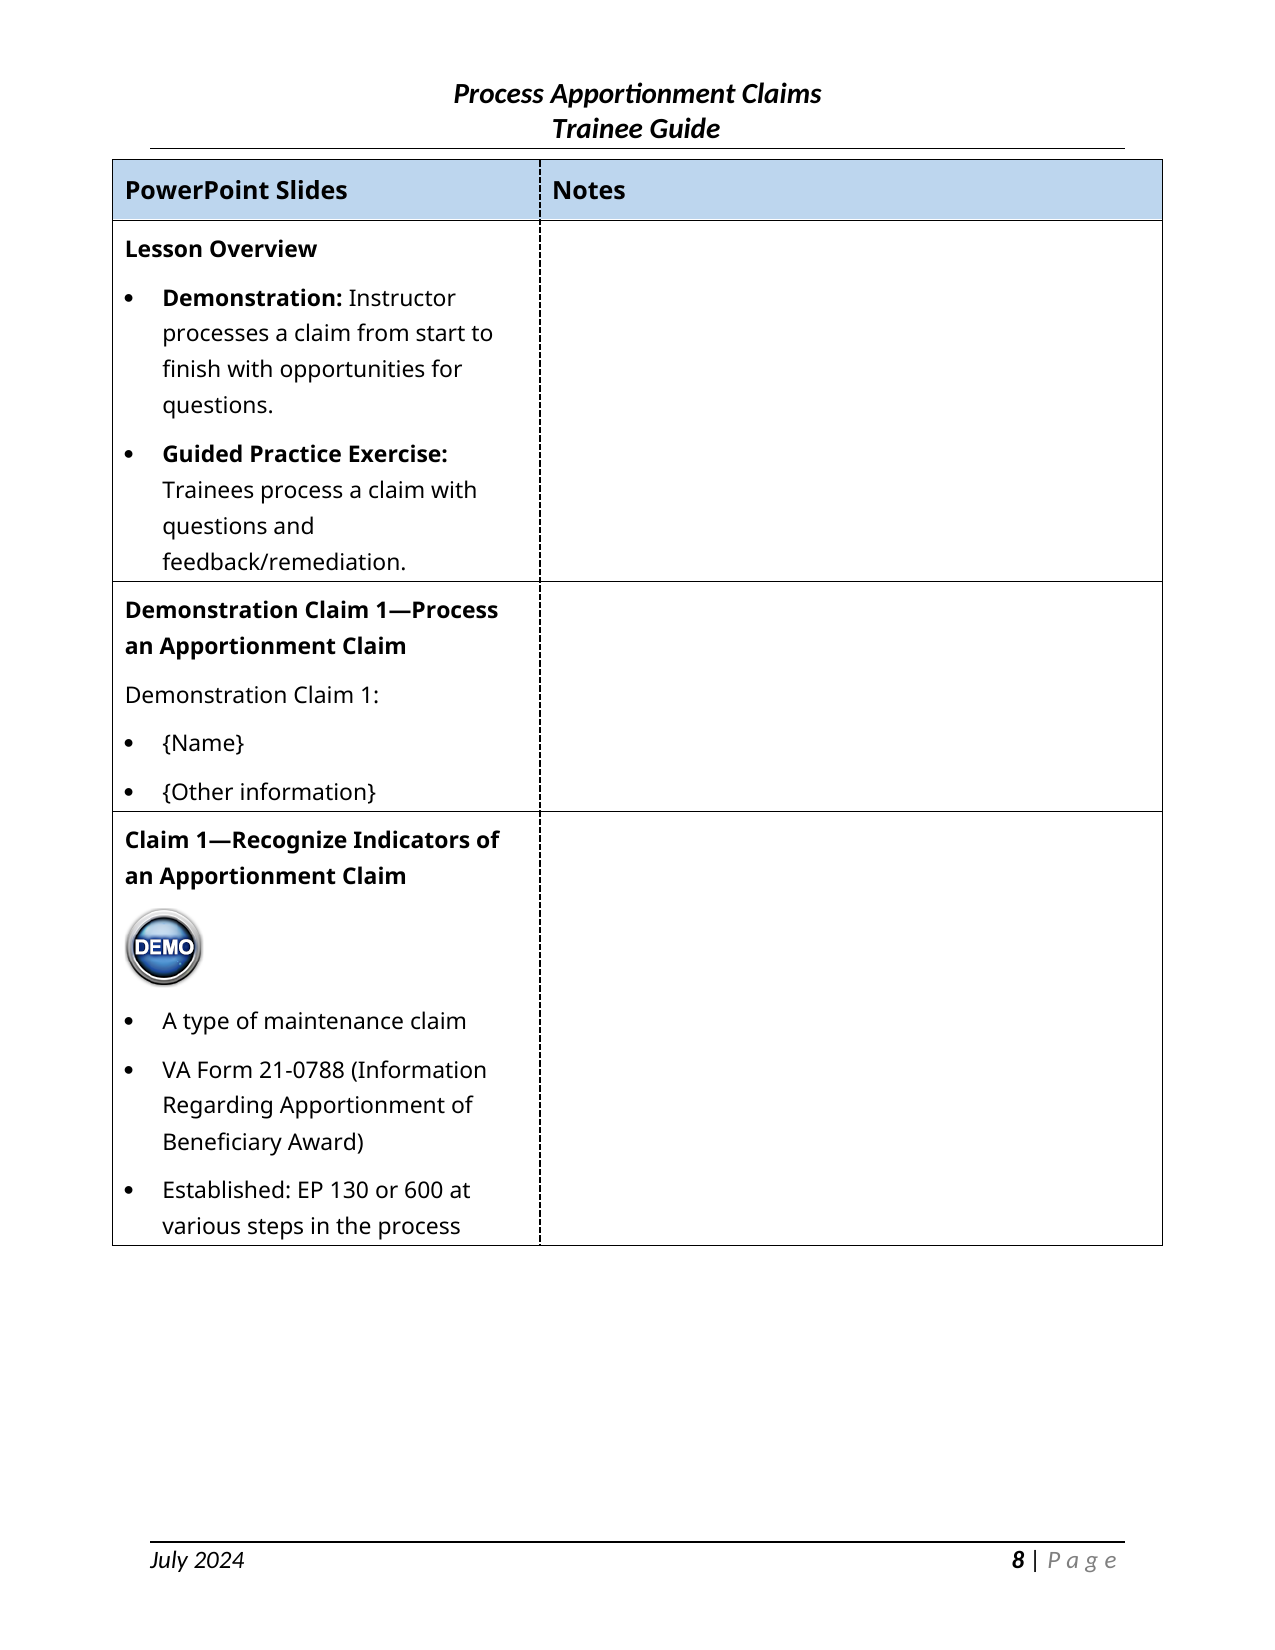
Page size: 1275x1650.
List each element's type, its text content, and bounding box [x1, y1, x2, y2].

table_cell [540, 812, 1162, 1245]
table_header Notes [540, 160, 1162, 219]
picture [124, 908, 204, 988]
table_cell [540, 582, 1162, 811]
table_cell [540, 221, 1162, 581]
table_cell Lesson Overview Demonstration: Instructor processes a claim from start to finish with opportunities for questions. Guided Practice Exercise: Trainees process a claim with questions and feedback/remediation. [113, 221, 540, 581]
table_cell Demonstration Claim 1—Process an Apportionment Claim Demonstration Claim 1: {Name} {Other information} [113, 582, 540, 811]
table_header PowerPoint Slides [113, 160, 540, 219]
table_cell Claim 1—Recognize Indicators of an Apportionment Claim A type of maintenance claim VA Form 21-0788 (Information Regarding Apportionment of Beneficiary Award) Established: EP 130 or 600 at various steps in the process [113, 812, 540, 1245]
